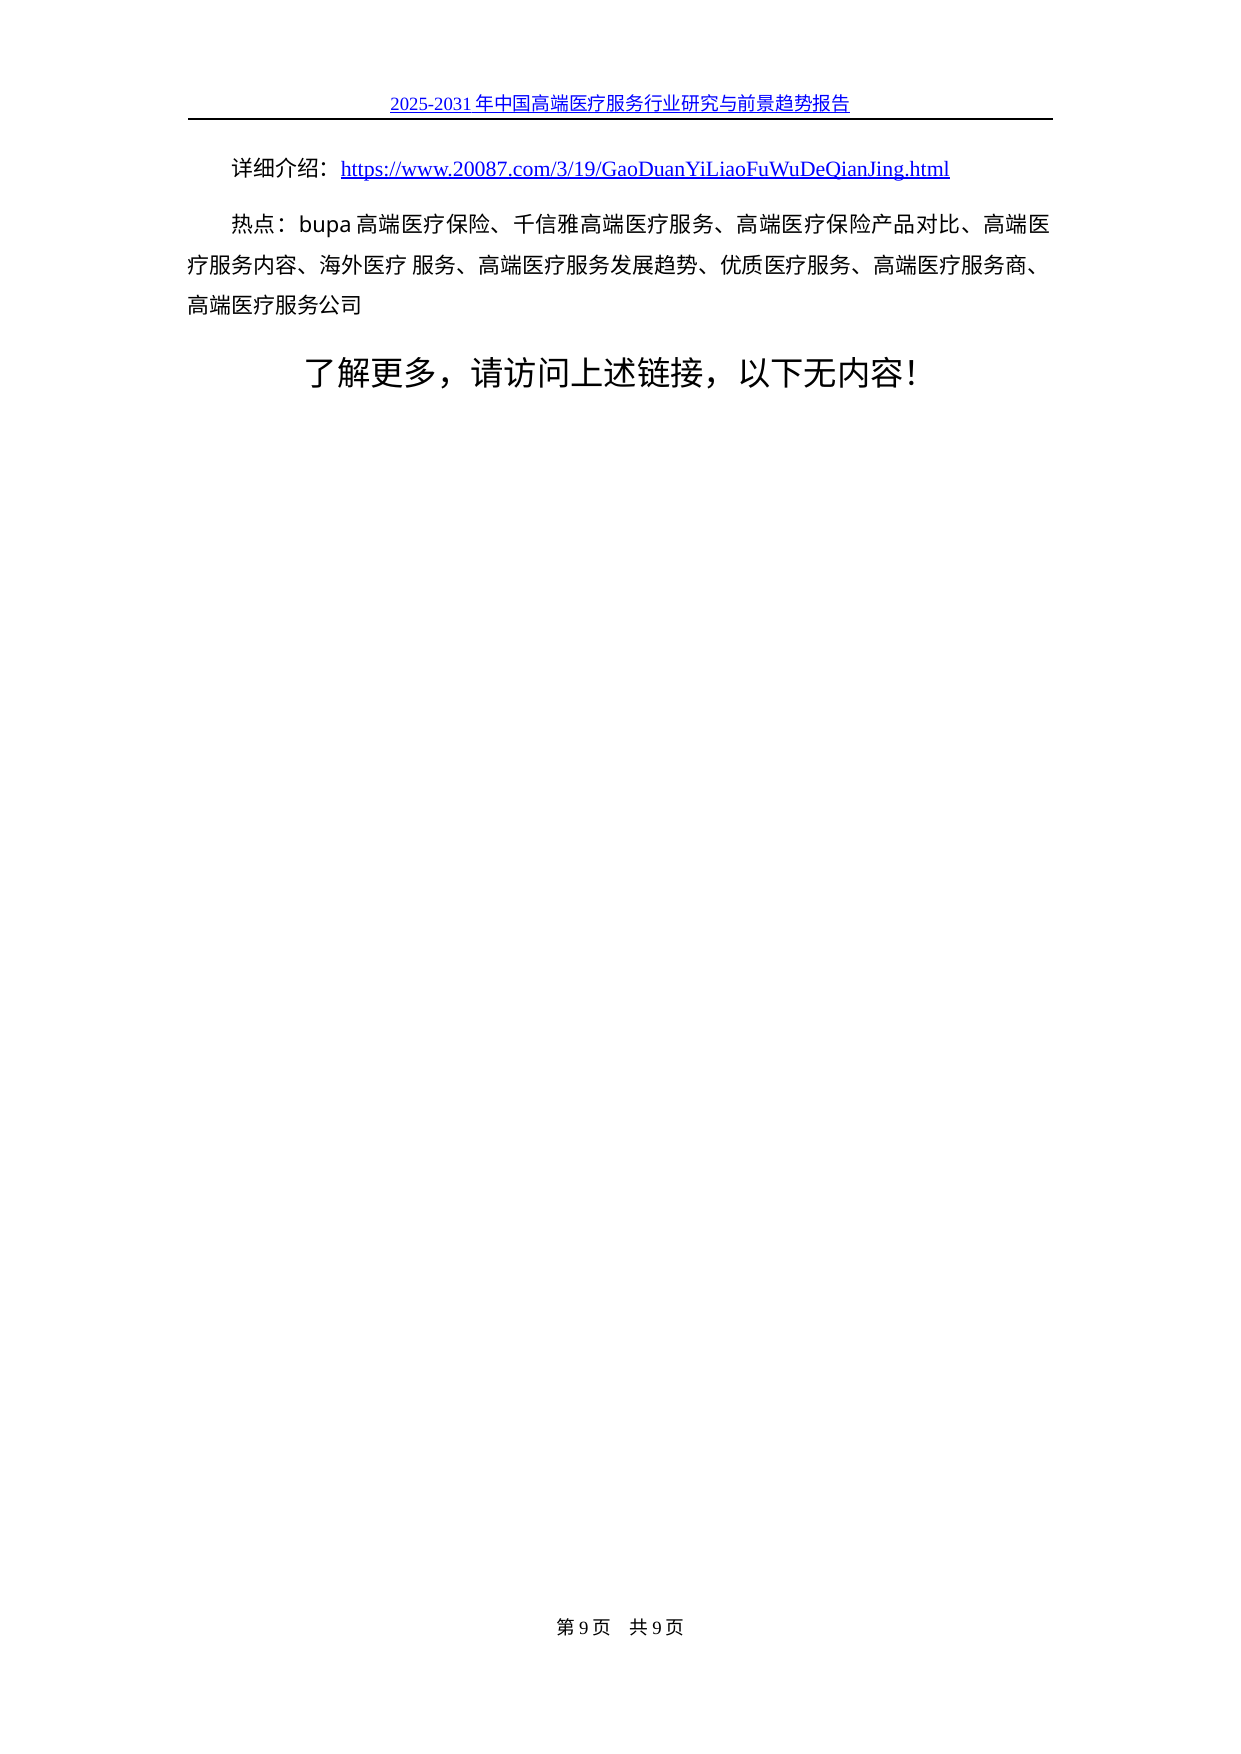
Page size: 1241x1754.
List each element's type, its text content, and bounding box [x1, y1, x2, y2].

title 了解更多，请访问上述链接，以下无内容！ [187, 338, 1053, 403]
text 热点：bupa高端医疗保险、千信雅高端医疗服务、高端医疗保险产品对比、高端医疗服务内容、海外医疗 服务、高端医疗服务发展趋势、优质医疗服务、高端医疗服务商、高端医疗服务公司 [187, 207, 1053, 321]
text 详细介绍：https://www.20087.com/3/19/GaoDuanYiLiaoFuWuDeQianJing.html [187, 150, 1053, 183]
